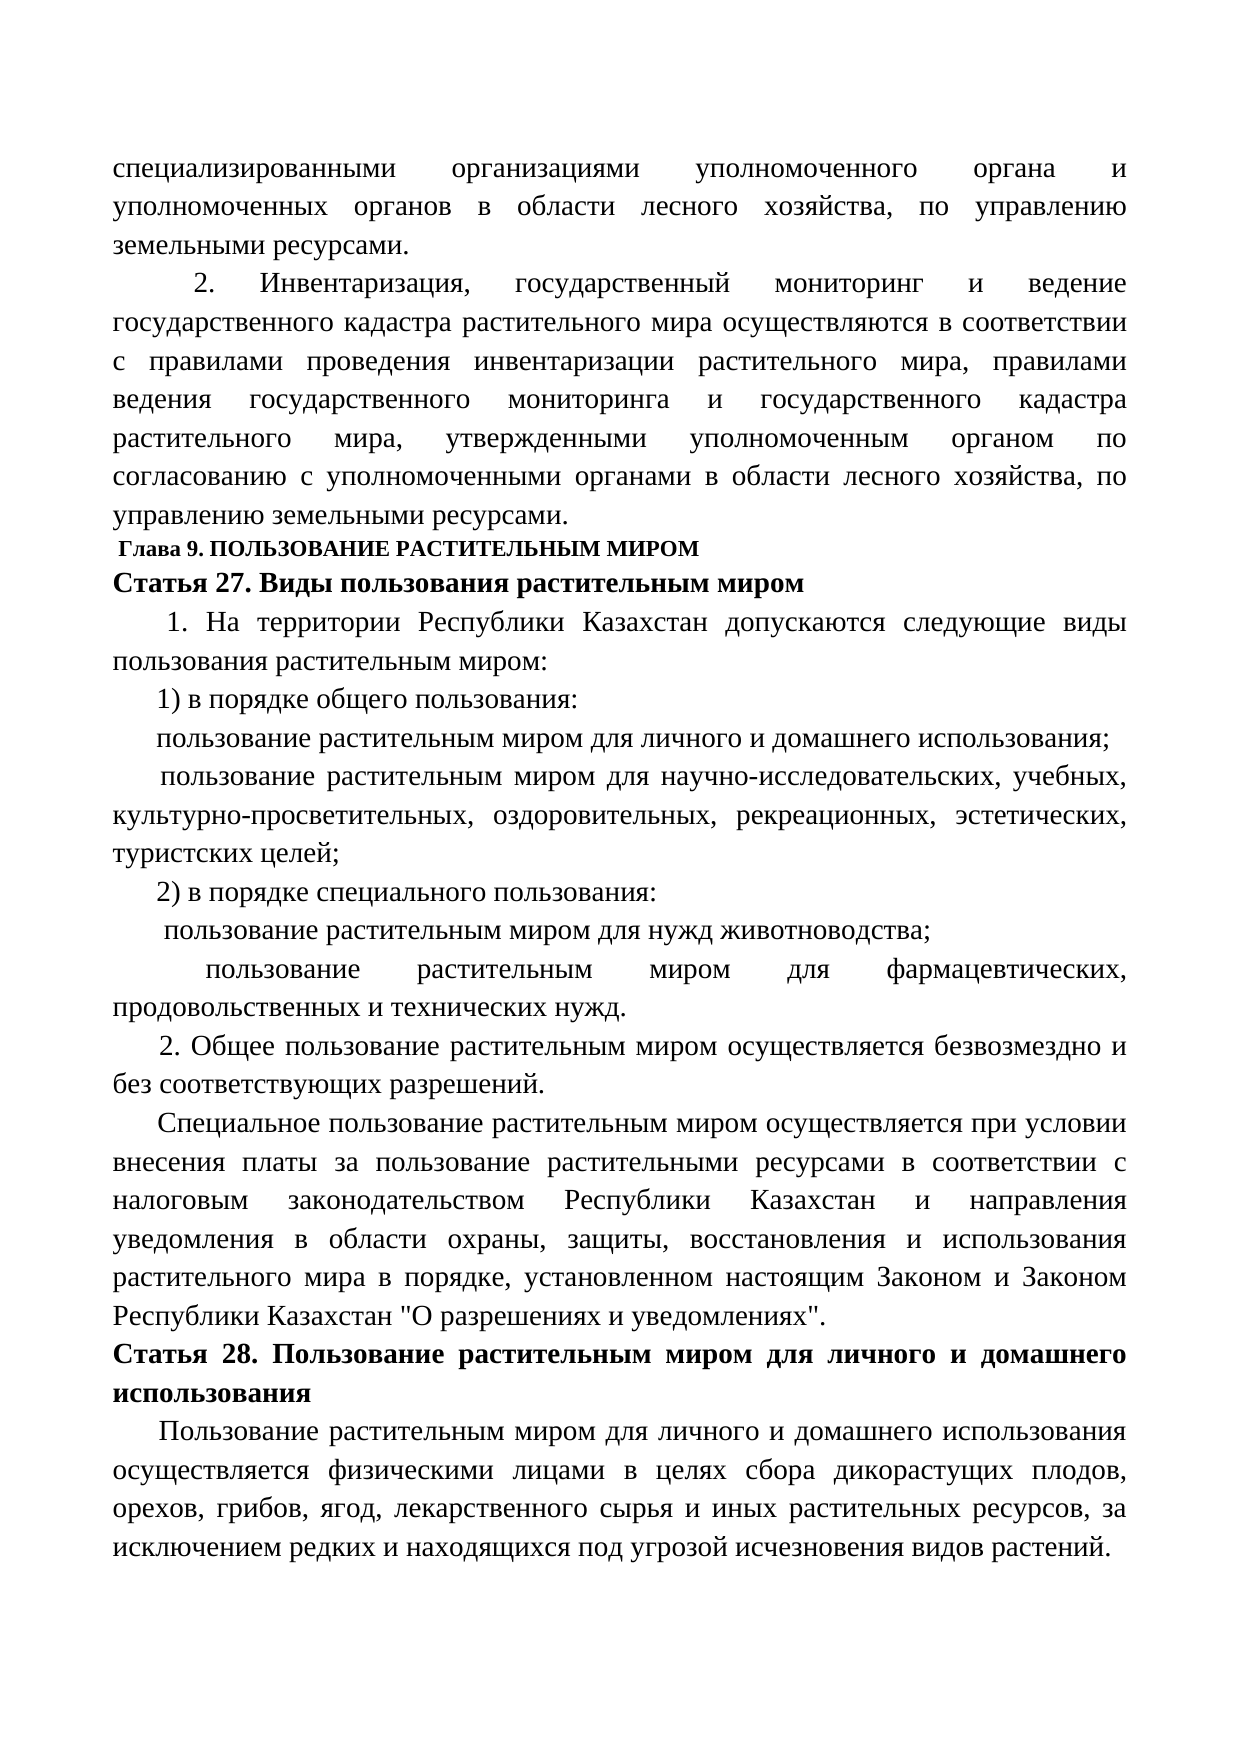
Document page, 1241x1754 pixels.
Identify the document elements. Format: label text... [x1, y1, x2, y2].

text Статья 28. Пользование растительным миром для личного и домашнего использования [112, 1336, 1128, 1408]
text пользование растительным миром для личного и домашнего использования; [112, 720, 1128, 753]
text 2) в порядке специального пользования: [112, 874, 1128, 907]
text пользование растительным миром для нужд животноводства; [112, 912, 1128, 946]
text Специальное пользование растительным миром осуществляется при условии внесения платы за пользование растительными ресурсами в соответствии с налоговым законодательством Республики Казахстан и направления уведомления в области охраны, защиты, восстановления и использования растительного мира в порядке, установленном настоящим Законом и Законом Республики Казахстан "О разрешениях и уведомлениях". [112, 1105, 1128, 1331]
text Пользование растительным миром для личного и домашнего использования осуществляется физическими лицами в целях сбора дикорастущих плодов, орехов, грибов, ягод, лекарственного сырья и иных растительных ресурсов, за исключением редких и находящихся под угрозой исчезновения видов растений. [112, 1413, 1128, 1563]
text 2. Инвентаризация, государственный мониторинг и ведение государственного кадастра растительного мира осуществляются в соответствии с правилами проведения инвентаризации растительного мира, правилами ведения государственного мониторинга и государственного кадастра растительного мира, утвержденными уполномоченным органом по согласованию с уполномоченными органами в области лесного хозяйства, по управлению земельными ресурсами. [112, 266, 1128, 530]
text 2. Общее пользование растительным миром осуществляется безвозмездно и без соответствующих разрешений. [112, 1028, 1128, 1100]
text пользование растительным миром для фармацевтических, продовольственных и технических нужд. [112, 951, 1128, 1023]
text Глава 9. ПОЛЬЗОВАНИЕ РАСТИТЕЛЬНЫМ МИРОМ [112, 535, 1128, 562]
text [112, 150, 1128, 261]
text 1) в порядке общего пользования: [112, 681, 1128, 715]
text пользование растительным миром для научно-исследовательских, учебных, культурно-просветительных, оздоровительных, рекреационных, эстетических, туристских целей; [112, 758, 1128, 869]
text 1. На территории Республики Казахстан допускаются следующие виды пользования растительным миром: [112, 604, 1128, 676]
text Статья 27. Виды пользования растительным миром [112, 566, 1128, 599]
